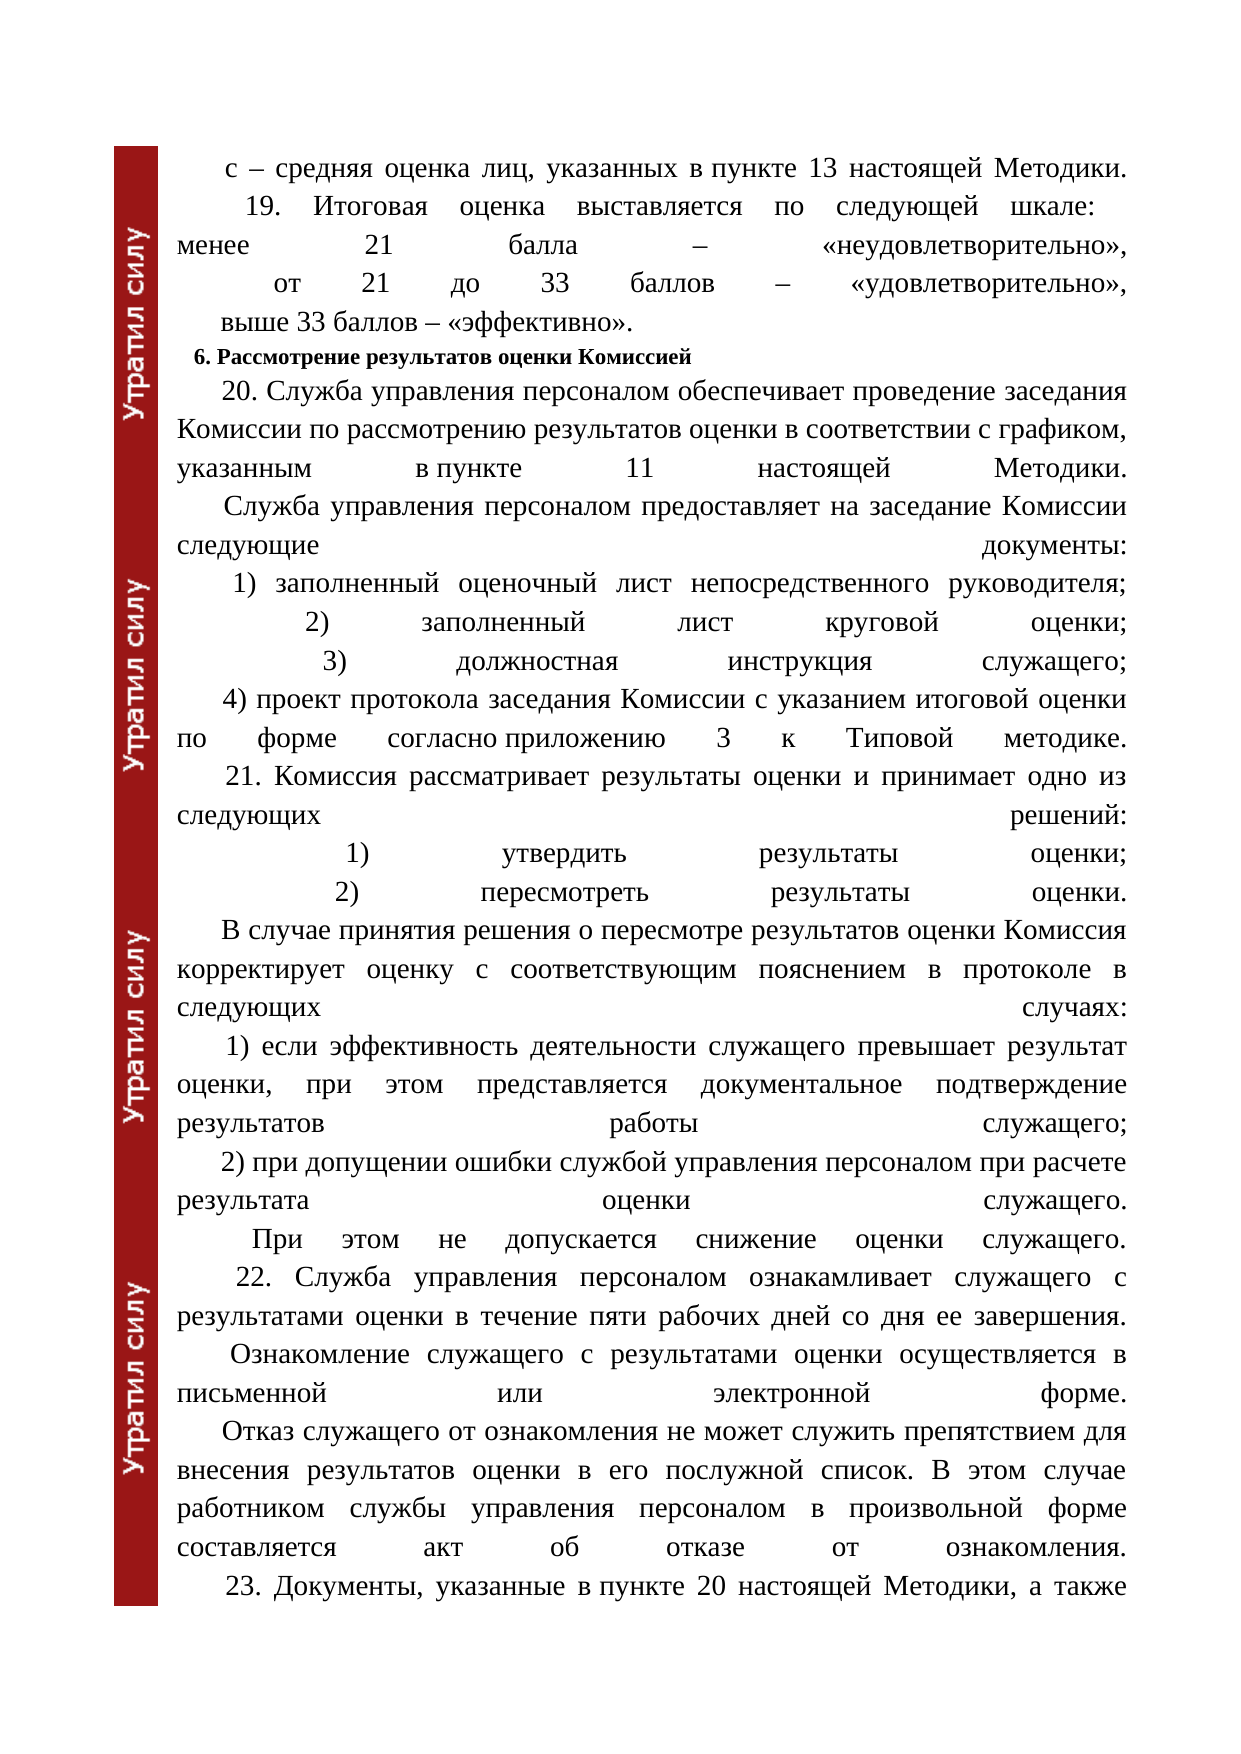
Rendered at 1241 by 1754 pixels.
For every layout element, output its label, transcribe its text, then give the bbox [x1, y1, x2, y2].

picture [114, 338, 158, 343]
picture [114, 146, 158, 150]
picture [114, 1601, 158, 1606]
picture [114, 369, 158, 373]
text 6. Рассмотрение результатов оценки Комиссией [112, 343, 1128, 369]
